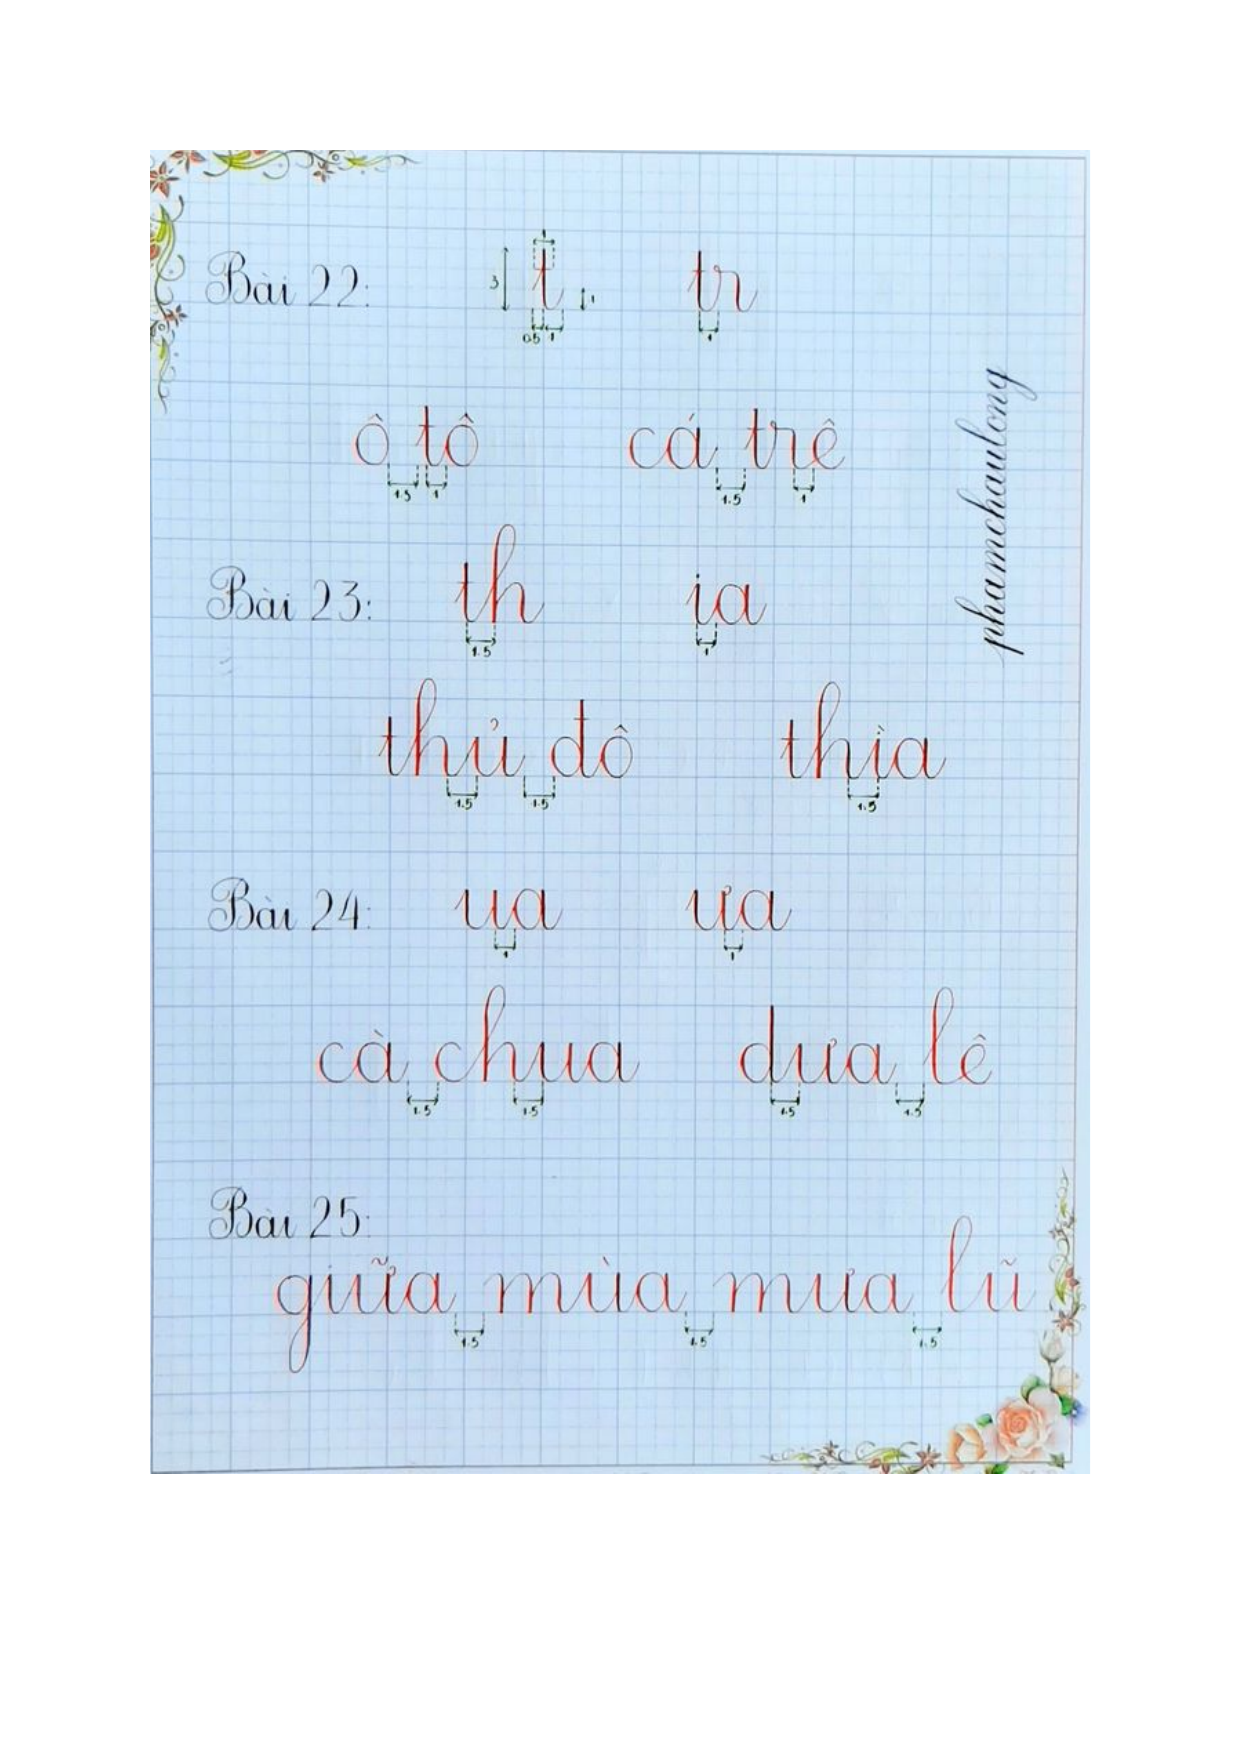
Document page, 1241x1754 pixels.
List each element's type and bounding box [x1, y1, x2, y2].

picture [150, 150, 1091, 1474]
